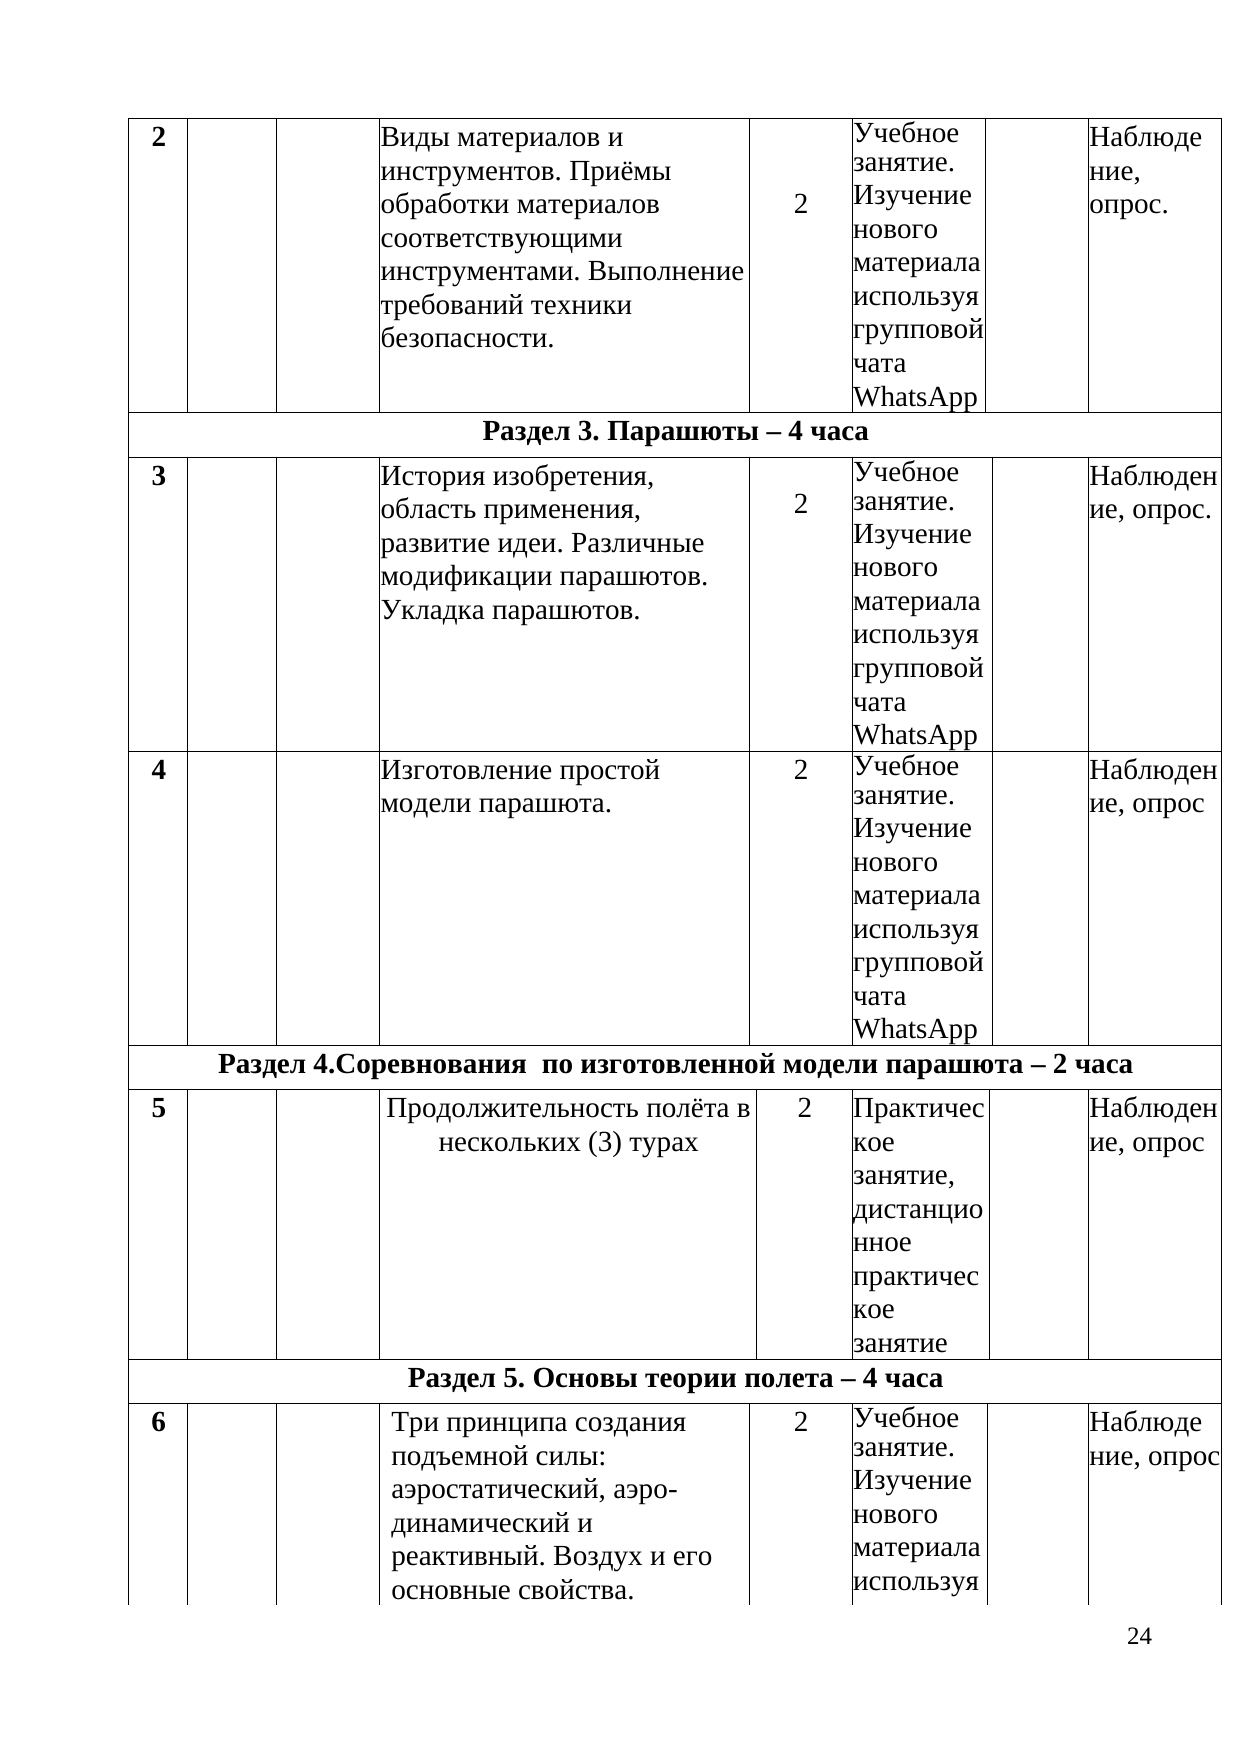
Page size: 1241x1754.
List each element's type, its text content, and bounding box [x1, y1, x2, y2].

table_cell 6 [129, 1404, 187, 1605]
table_cell Учебное занятие. Изучение нового материала используя групповой чата WhatsApp [853, 752, 992, 1045]
table_cell [277, 1090, 379, 1359]
table_cell Учебное занятие. Изучение нового материала используя групповой чата WhatsApp [853, 119, 985, 412]
table_cell 4 [129, 752, 187, 1045]
table_cell [188, 119, 276, 412]
table_cell Учебное занятие. Изучение нового материала используя групповой чата WhatsApp [853, 458, 992, 751]
table_cell Наблюдение, опрос [1089, 1090, 1221, 1359]
table_cell 2 [750, 458, 852, 751]
table_cell 2 [750, 752, 852, 1045]
table_cell Наблюдение, опрос [1089, 752, 1221, 1045]
table_cell 2 [750, 1404, 852, 1605]
table_cell [988, 1404, 1088, 1605]
table_cell Наблюде ние, опрос. [1089, 119, 1221, 412]
table_cell Раздел 3. Парашюты – 4 часа [129, 413, 1221, 457]
table_cell [993, 458, 1088, 751]
table_cell 3 [129, 458, 187, 751]
table_cell [188, 1090, 276, 1359]
table_cell [188, 1404, 276, 1605]
table_cell 2 [750, 119, 852, 412]
table_cell [277, 752, 379, 1045]
table_cell Наблюдение, опрос. [1089, 458, 1221, 751]
table_cell [993, 752, 1088, 1045]
table_cell Изготовление простой модели парашюта. [380, 752, 749, 1045]
table_cell Практическое занятие, дистанционное практичес кое занятие [853, 1090, 989, 1359]
table_cell Раздел 4.Соревнования по изготовленной модели парашюта – 2 часа [129, 1046, 1221, 1089]
table_cell [990, 1090, 1088, 1359]
table_cell Виды материалов и инструментов. Приёмы обработки материалов соответствующими инструментами. Выполнение требований техники безопасности. [380, 119, 749, 412]
table_cell [986, 119, 1088, 412]
table_cell [277, 119, 379, 412]
table_cell История изобретения, область применения, развитие идеи. Различные модификации парашютов. Укладка парашютов. [380, 458, 749, 751]
table_cell Продолжительность полёта в нескольких (3) турах [380, 1090, 756, 1359]
table_cell [277, 1404, 379, 1605]
table_cell 2 [757, 1090, 852, 1359]
table_cell Наблюде ние, опрос [1089, 1404, 1221, 1605]
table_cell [380, 1404, 749, 1605]
table_cell [188, 752, 276, 1045]
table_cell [853, 1404, 987, 1605]
table_cell 2 [129, 119, 187, 412]
table_cell [188, 458, 276, 751]
table_cell Раздел 5. Основы теории полета – 4 часа [129, 1360, 1221, 1403]
table_cell 5 [129, 1090, 187, 1359]
table_cell [277, 458, 379, 751]
